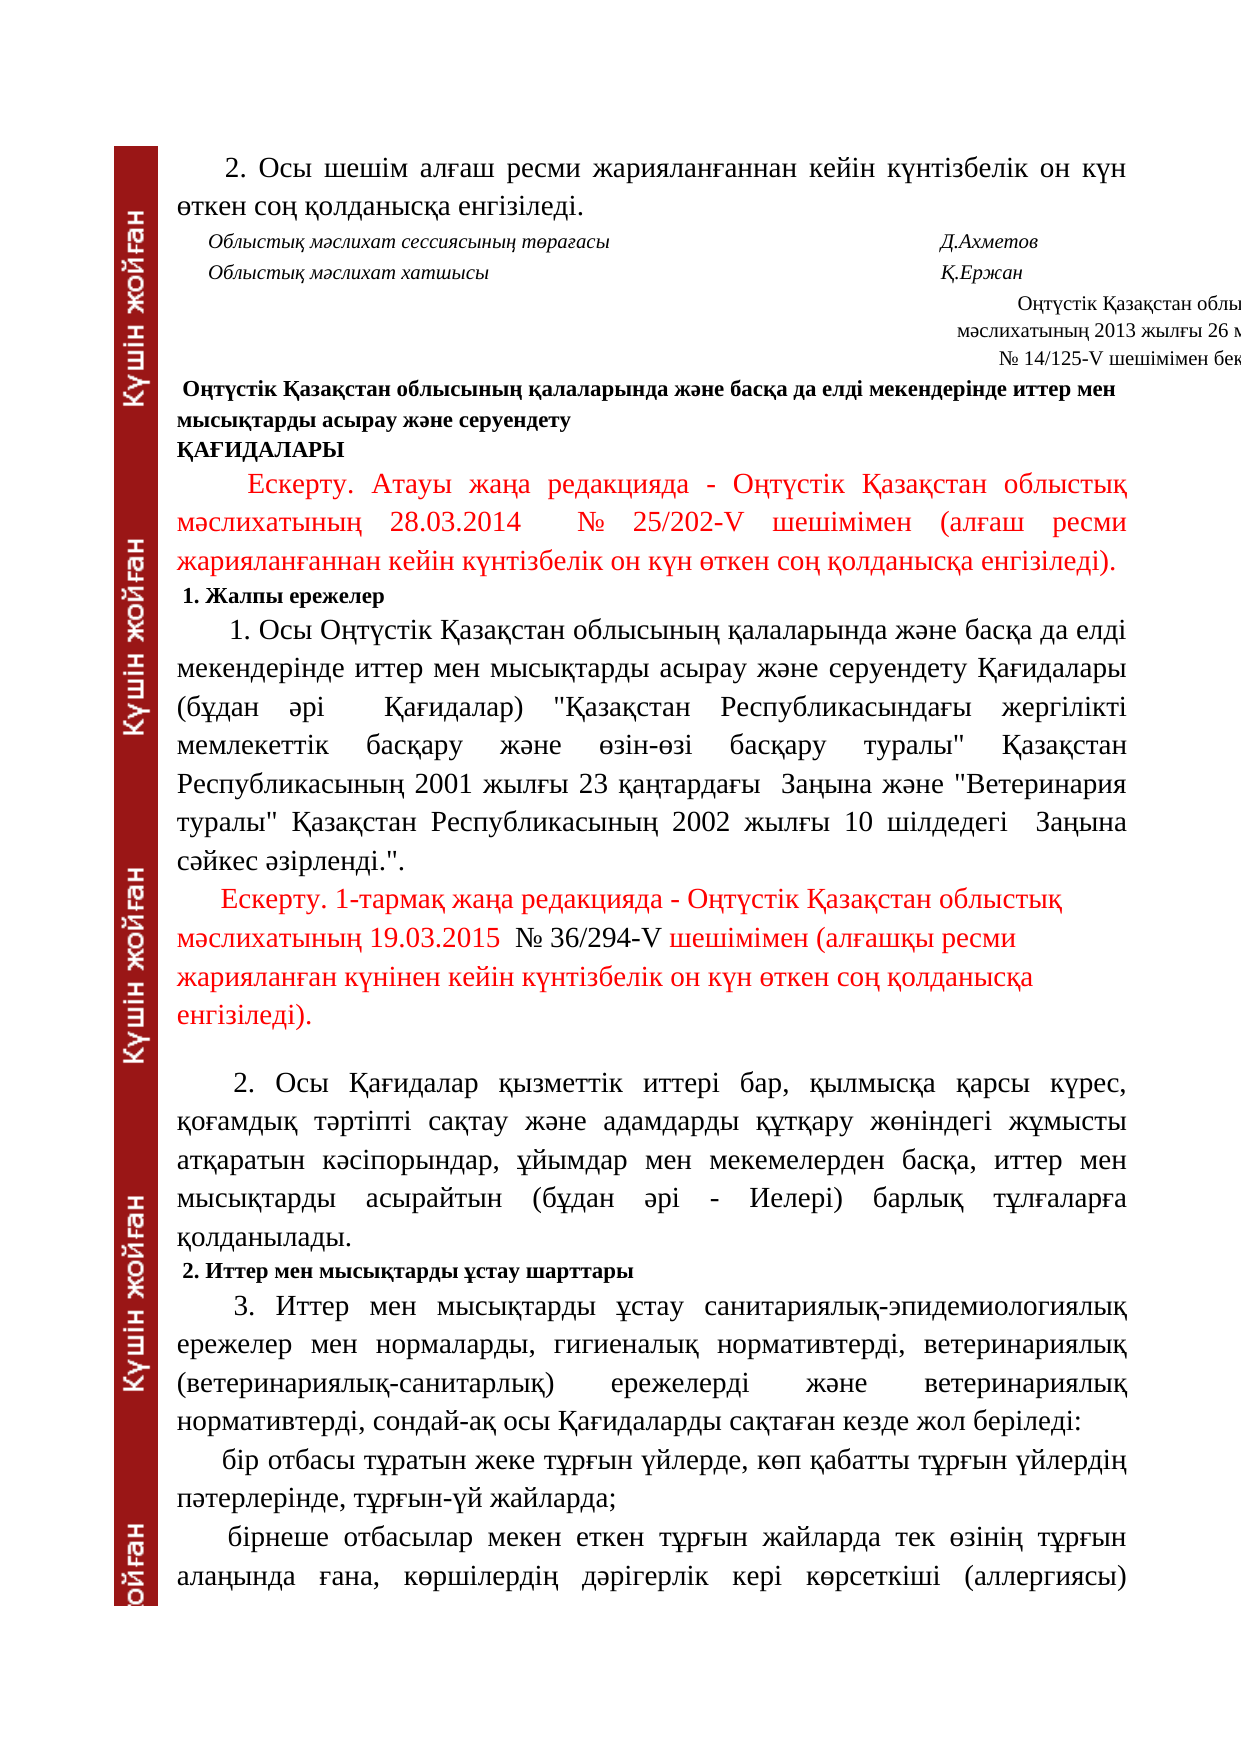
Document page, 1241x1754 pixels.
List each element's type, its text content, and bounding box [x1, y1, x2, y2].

table_header [101, 289, 912, 375]
table_header Д.Ахметов [939, 227, 1240, 258]
text 1. Жалпы ережелер [112, 582, 1128, 608]
picture [114, 577, 158, 582]
picture [114, 1284, 158, 1288]
text Ескерту. Атауы жаңа редакцияда - Оңтүстік Қазақстан облыстық мәслихатының 28.03.2014 № 25/202-V шешімімен (алғаш ресми жарияланғаннан кейін күнтізбелік он күн өткен соң қолданысқа енгізіледі). [112, 466, 1128, 577]
text Ескерту. 1-тармақ жаңа редакцияда - Оңтүстік Қазақстан облыстық мәслихатының 19.03.2015 № 36/294-V шешімімен (алғашқы ресми жарияланған күнінен кейін күнтізбелік он күн өткен соң қолданысқа енгізіледі). [112, 882, 1128, 1061]
picture [114, 462, 158, 466]
picture [114, 146, 158, 150]
picture [114, 877, 158, 882]
text бір отбасы тұратын жеке тұрғын үйлерде, көп қабатты тұрғын үйлердің пәтерлерінде, тұрғын-үй жайларда; [112, 1442, 1128, 1514]
text 2. Осы шешім алғаш ресми жарияланғаннан кейін күнтізбелік он күн өткен соң қолданысқа енгізіледі. [112, 150, 1128, 222]
picture [114, 222, 158, 227]
table_cell Қ.Ержан [939, 258, 1240, 289]
text 1. Осы Оңтүстік Қазақстан облысының қалаларында және басқа да елді мекендерінде иттер мен мысықтарды асырау және серуендету Қағидалары (бұдан әрі Қағидалар) "Қазақстан Республикасындағы жергілікті мемлекеттік басқару және өзін-өзі басқару туралы" Қазақстан Республикасының 2001 жылғы 23 қаңтардағы Заңына және "Ветеринария туралы" Қазақстан Республикасының 2002 жылғы 10 шілдедегі Заңына сәйкес әзірленді.". [112, 612, 1128, 877]
text 2. Осы Қағидалар қызметтік иттері бар, қылмысқа қарсы күрес, қоғамдық тәртіпті сақтау және адамдарды құтқару жөніндегі жұмысты атқаратын кәсіпорындар, ұйымдар мен мекемелерден басқа, иттер мен мысықтарды асырайтын (бұдан әрі - Иелері) барлық тұлғаларға қолданылады. [112, 1065, 1128, 1253]
text 2. Иттер мен мысықтарды ұстау шарттары [112, 1258, 1128, 1284]
table_cell Облыстық мәслихат хатшысы [101, 258, 939, 289]
picture [114, 608, 158, 612]
text 3. Иттер мен мысықтарды ұстау санитариялық-эпидемиологиялық ережелер мен нормаларды, гигиеналық нормативтерді, ветеринариялық (ветеринариялық-санитарлық) ережелерді және ветеринариялық нормативтерді, сондай-ақ осы Қағидаларды сақтаған кезде жол беріледі: [112, 1288, 1128, 1437]
picture [114, 1591, 158, 1606]
table_header Облыстық мәслихат сессиясының төрағасы [101, 227, 939, 258]
picture [114, 1514, 158, 1519]
picture [114, 1437, 158, 1442]
picture [114, 1061, 158, 1065]
text Оңтүстік Қазақстан облысының қалаларында және басқа да елді мекендерінде иттер мен мысықтарды асырау және серуендету ҚАҒИДАЛАРЫ [112, 375, 1128, 462]
table_header Оңтүстік Қазақстан облыстық мәслихатының 2013 жылғы 26 маусымдағы № 14/125-V шешімімен бекітілген [912, 289, 1240, 375]
picture [114, 1253, 158, 1258]
